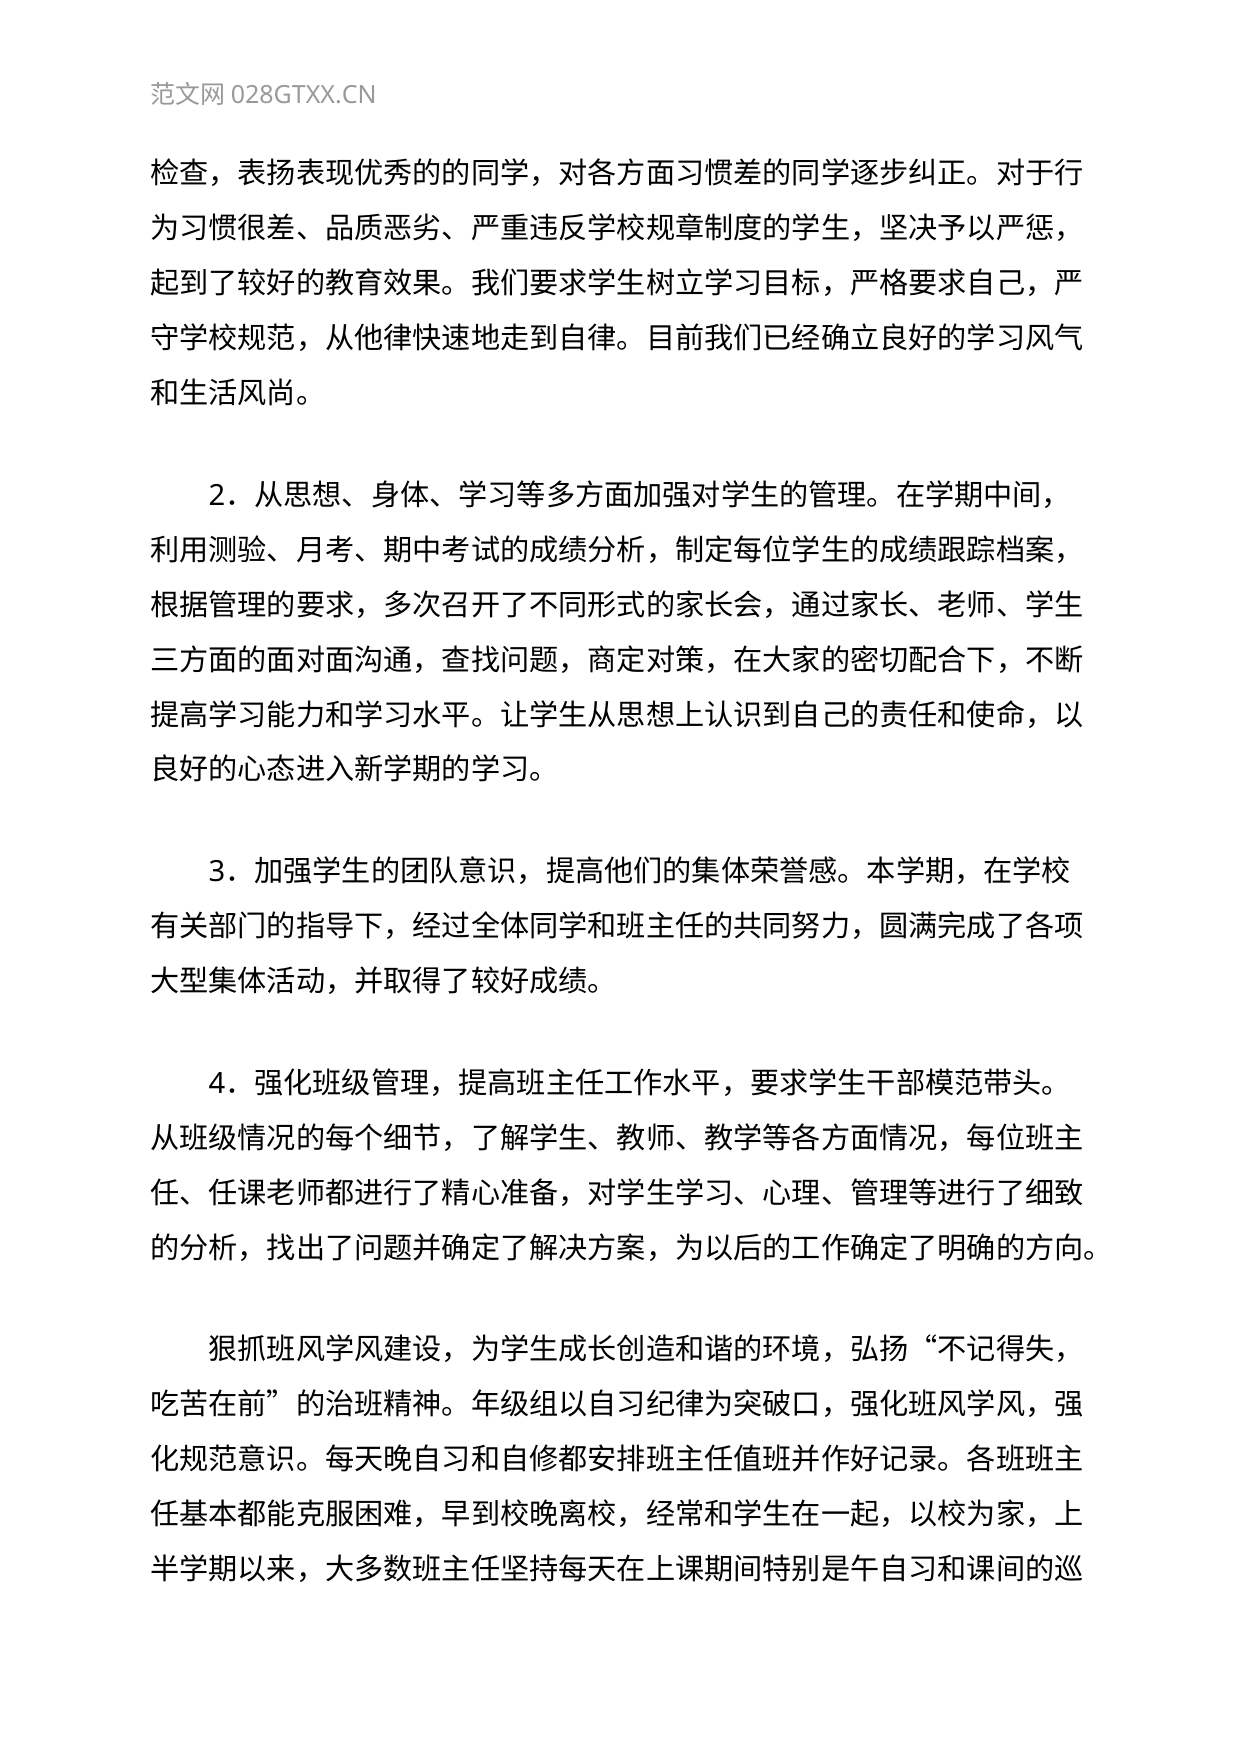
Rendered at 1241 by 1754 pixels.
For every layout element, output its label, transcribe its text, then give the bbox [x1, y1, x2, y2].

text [150, 150, 1090, 412]
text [150, 1326, 1090, 1588]
text 2．从思想、身体、学习等多方面加强对学生的管理。在学期中间，利用测验、月考、期中考试的成绩分析，制定每位学生的成绩跟踪档案，根据管理的要求，多次召开了不同形式的家长会，通过家长、老师、学生三方面的面对面沟通，查找问题，商定对策，在大家的密切配合下，不断提高学习能力和学习水平。让学生从思想上认识到自己的责任和使命，以良好的心态进入新学期的学习。 [150, 471, 1090, 788]
text 4．强化班级管理，提高班主任工作水平，要求学生干部模范带头。从班级情况的每个细节，了解学生、教师、教学等各方面情况，每位班主任、任课老师都进行了精心准备，对学生学习、心理、管理等进行了细致的分析，找出了问题并确定了解决方案，为以后的工作确定了明确的方向。 [150, 1059, 1090, 1266]
text 3．加强学生的团队意识，提高他们的集体荣誉感。本学期，在学校有关部门的指导下，经过全体同学和班主任的共同努力，圆满完成了各项大型集体活动，并取得了较好成绩。 [150, 848, 1090, 1000]
